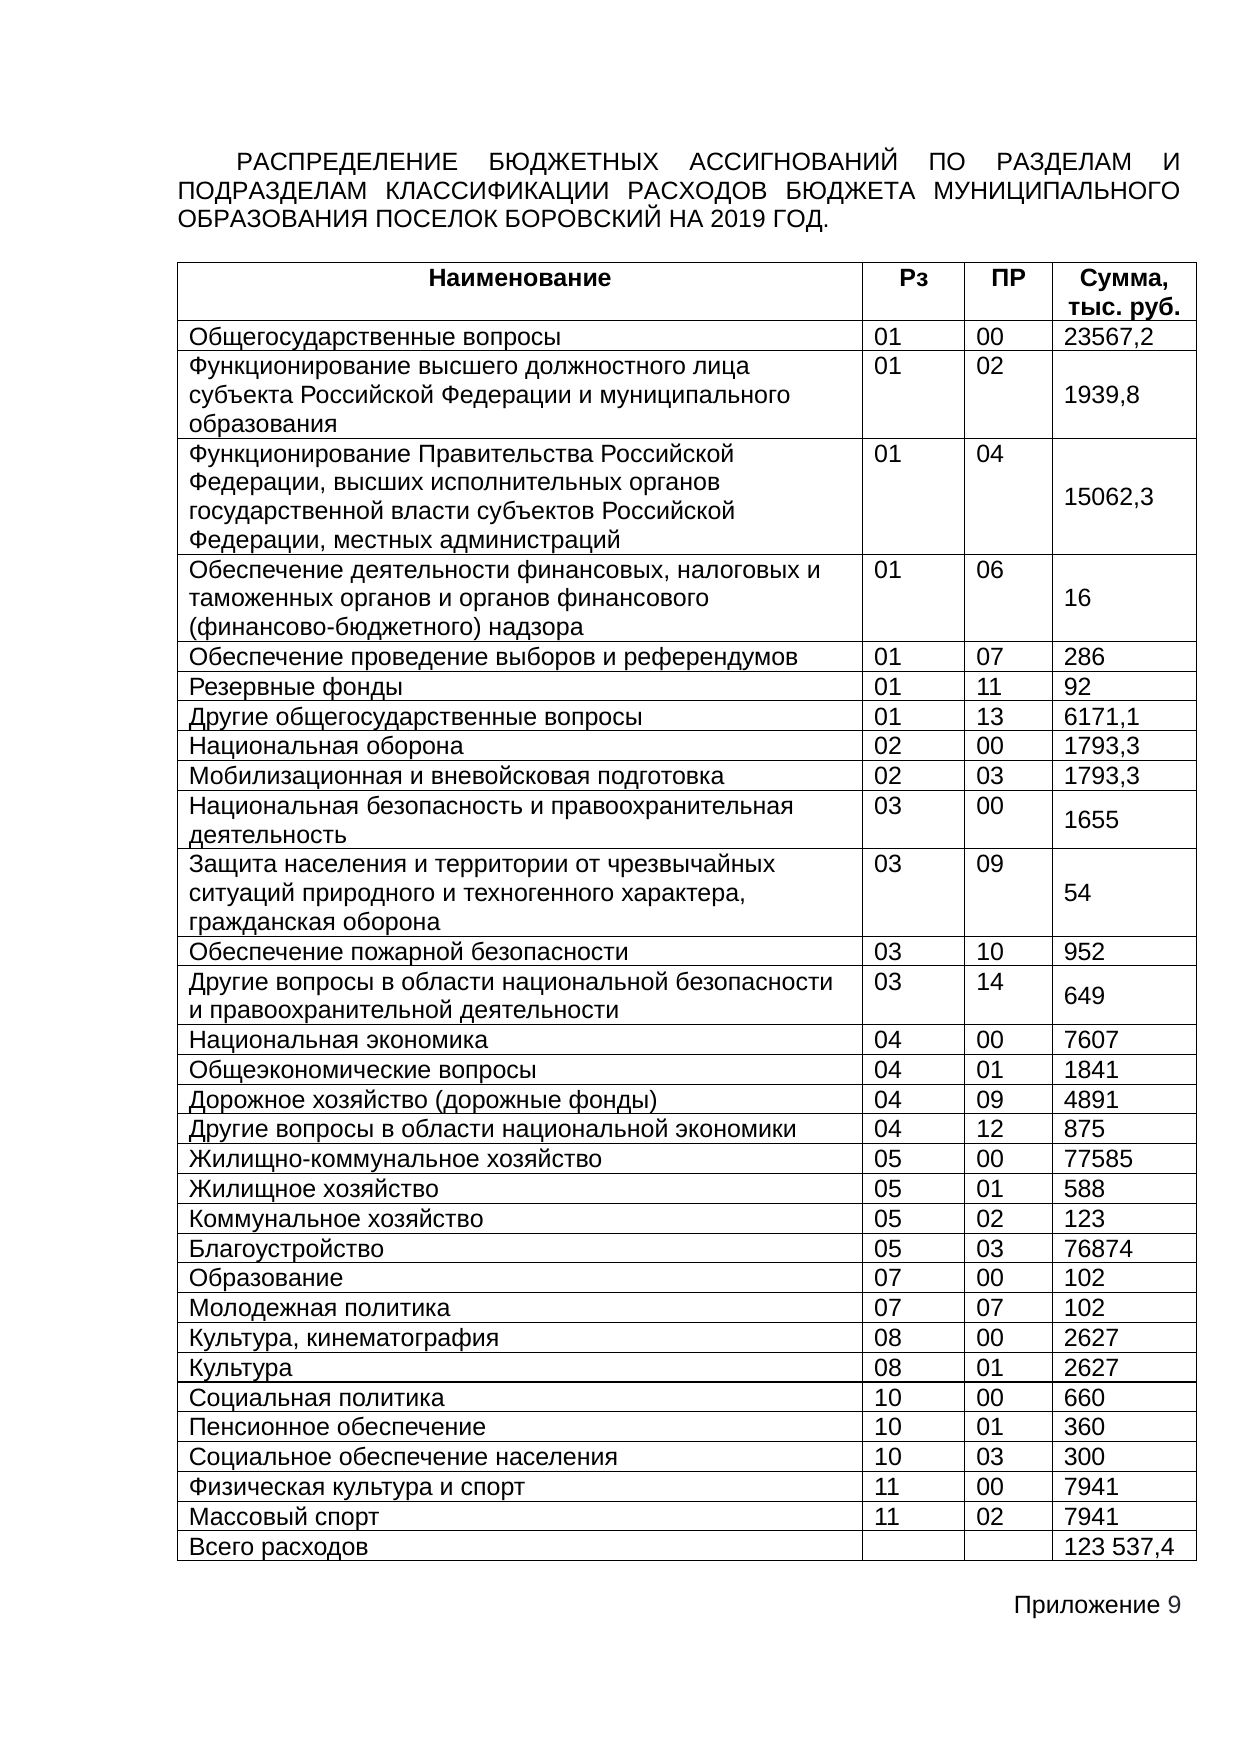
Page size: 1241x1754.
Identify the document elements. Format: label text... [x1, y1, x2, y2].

table_cell Благоустройство [178, 1234, 862, 1262]
table_cell 952 [1053, 937, 1196, 965]
table_cell 1655 [1053, 791, 1196, 848]
table_cell 300 [1053, 1442, 1196, 1471]
table_cell Культура, кинематография [178, 1323, 862, 1352]
table_cell 14 [965, 966, 1052, 1024]
table_cell 11 [863, 1502, 964, 1530]
table_cell 02 [965, 1502, 1052, 1530]
table_header Сумма, тыс. руб. [1053, 263, 1196, 320]
table_cell Обеспечение проведение выборов и референдумов [178, 642, 862, 671]
table_cell Социальная политика [178, 1383, 862, 1411]
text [177, 1590, 1181, 1619]
table_cell 05 [863, 1204, 964, 1232]
table_cell 04 [965, 439, 1052, 553]
table_cell 4891 [1053, 1085, 1196, 1113]
table_cell Всего расходов [178, 1531, 862, 1560]
table_cell 09 [965, 1085, 1052, 1113]
table_cell Культура [178, 1353, 862, 1381]
table_cell 07 [965, 642, 1052, 671]
table_cell 03 [965, 1442, 1052, 1471]
text РАСПРЕДЕЛЕНИЕ БЮДЖЕТНЫХ АССИГНОВАНИЙ ПО РАЗДЕЛАМ И ПОДРАЗДЕЛАМ КЛАССИФИКАЦИИ РАСХОДОВ БЮДЖЕТА МУНИЦИПАЛЬНОГО ОБРАЗОВАНИЯ ПОСЕЛОК БОРОВСКИЙ НА 2019 ГОД. [177, 147, 1181, 233]
table_cell Национальная оборона [178, 731, 862, 760]
table_cell 06 [965, 555, 1052, 641]
table_cell 01 [863, 439, 964, 553]
table_cell 01 [965, 1353, 1052, 1381]
table_cell 7607 [1053, 1025, 1196, 1054]
table_cell 23567,2 [1053, 321, 1196, 350]
table_cell 05 [863, 1234, 964, 1262]
table_cell 10 [863, 1442, 964, 1471]
table_cell 01 [965, 1412, 1052, 1441]
table_cell 00 [965, 1383, 1052, 1411]
table_cell 08 [863, 1323, 964, 1352]
table_cell 05 [863, 1174, 964, 1203]
table_cell 00 [965, 1472, 1052, 1501]
table_cell Другие вопросы в области национальной безопасности и правоохранительной деятельности [178, 966, 862, 1024]
table_cell Массовый спорт [178, 1502, 862, 1530]
table_cell Жилищно-коммунальное хозяйство [178, 1144, 862, 1173]
table_cell Коммунальное хозяйство [178, 1204, 862, 1232]
table_cell 12 [965, 1114, 1052, 1143]
table_cell 03 [863, 966, 964, 1024]
table_header Наименование [178, 263, 862, 320]
table_cell 1841 [1053, 1055, 1196, 1083]
table_cell 11 [863, 1472, 964, 1501]
table_cell 01 [863, 555, 964, 641]
table_cell 00 [965, 1263, 1052, 1292]
table_cell 77585 [1053, 1144, 1196, 1173]
table_cell 09 [965, 849, 1052, 936]
table_cell 1793,3 [1053, 761, 1196, 790]
table_cell 03 [863, 791, 964, 848]
table_cell 875 [1053, 1114, 1196, 1143]
table_cell Общеэкономические вопросы [178, 1055, 862, 1083]
table_cell 07 [863, 1263, 964, 1292]
table_cell [965, 1531, 1052, 1560]
table_cell 7941 [1053, 1472, 1196, 1501]
table_cell 03 [965, 1234, 1052, 1262]
table_cell 05 [863, 1144, 964, 1173]
table_cell 10 [863, 1383, 964, 1411]
table_cell Защита населения и территории от чрезвычайных ситуаций природного и техногенного характера, гражданская оборона [178, 849, 862, 936]
table_cell Другие вопросы в области национальной экономики [178, 1114, 862, 1143]
table_cell Резервные фонды [178, 672, 862, 700]
table_cell 01 [863, 672, 964, 700]
table_cell Функционирование Правительства Российской Федерации, высших исполнительных органов государственной власти субъектов Российской Федерации, местных администраций [178, 439, 862, 553]
table_cell 04 [863, 1055, 964, 1083]
table_cell Молодежная политика [178, 1293, 862, 1322]
table_cell 03 [965, 761, 1052, 790]
table_cell Общегосударственные вопросы [178, 321, 862, 350]
table_cell 01 [863, 321, 964, 350]
table_cell 2627 [1053, 1353, 1196, 1381]
table_cell 01 [863, 351, 964, 437]
table_cell 03 [863, 849, 964, 936]
table_cell 00 [965, 731, 1052, 760]
table_cell 16 [1053, 555, 1196, 641]
table_header ПР [965, 263, 1052, 320]
table_cell 54 [1053, 849, 1196, 936]
table_cell 10 [863, 1412, 964, 1441]
table_cell Образование [178, 1263, 862, 1292]
table_cell Обеспечение пожарной безопасности [178, 937, 862, 965]
table_cell Социальное обеспечение населения [178, 1442, 862, 1471]
table_cell 00 [965, 1144, 1052, 1173]
table_cell 588 [1053, 1174, 1196, 1203]
table_cell 11 [965, 672, 1052, 700]
table_cell 92 [1053, 672, 1196, 700]
table_cell 01 [863, 642, 964, 671]
table_cell 02 [863, 761, 964, 790]
table_cell 04 [863, 1114, 964, 1143]
table_cell 123 [1053, 1204, 1196, 1232]
table_cell 360 [1053, 1412, 1196, 1441]
table_cell 1939,8 [1053, 351, 1196, 437]
table_cell 00 [965, 321, 1052, 350]
table_cell Жилищное хозяйство [178, 1174, 862, 1203]
table_cell 07 [965, 1293, 1052, 1322]
table_cell 10 [965, 937, 1052, 965]
table_cell Функционирование высшего должностного лица субъекта Российской Федерации и муниципального образования [178, 351, 862, 437]
table_cell [863, 1531, 964, 1560]
table_cell 7941 [1053, 1502, 1196, 1530]
table_cell 00 [965, 791, 1052, 848]
table_cell 123 537,4 [1053, 1531, 1196, 1560]
table_cell 1793,3 [1053, 731, 1196, 760]
table_cell 07 [863, 1293, 964, 1322]
table_cell 01 [863, 701, 964, 730]
table_cell Национальная безопасность и правоохранительная деятельность [178, 791, 862, 848]
table_cell 15062,3 [1053, 439, 1196, 553]
table_cell 102 [1053, 1263, 1196, 1292]
table_cell 00 [965, 1025, 1052, 1054]
table_cell 04 [863, 1025, 964, 1054]
table_cell 649 [1053, 966, 1196, 1024]
table_cell 01 [965, 1174, 1052, 1203]
table_cell 03 [863, 937, 964, 965]
table_cell Обеспечение деятельности финансовых, налоговых и таможенных органов и органов финансового (финансово-бюджетного) надзора [178, 555, 862, 641]
table_cell 6171,1 [1053, 701, 1196, 730]
table_cell 00 [965, 1323, 1052, 1352]
table_cell 102 [1053, 1293, 1196, 1322]
table_cell 2627 [1053, 1323, 1196, 1352]
table_cell Физическая культура и спорт [178, 1472, 862, 1501]
table_cell 13 [965, 701, 1052, 730]
table_cell Пенсионное обеспечение [178, 1412, 862, 1441]
table_cell 02 [965, 351, 1052, 437]
table_cell 08 [863, 1353, 964, 1381]
table_cell 04 [863, 1085, 964, 1113]
table_cell Дорожное хозяйство (дорожные фонды) [178, 1085, 862, 1113]
table_cell 76874 [1053, 1234, 1196, 1262]
table_cell 660 [1053, 1383, 1196, 1411]
table_cell Мобилизационная и вневойсковая подготовка [178, 761, 862, 790]
table_cell 01 [965, 1055, 1052, 1083]
table_cell Другие общегосударственные вопросы [178, 701, 862, 730]
table_cell 286 [1053, 642, 1196, 671]
table_header Рз [863, 263, 964, 320]
table_cell 02 [863, 731, 964, 760]
table_cell Национальная экономика [178, 1025, 862, 1054]
table_cell 02 [965, 1204, 1052, 1232]
